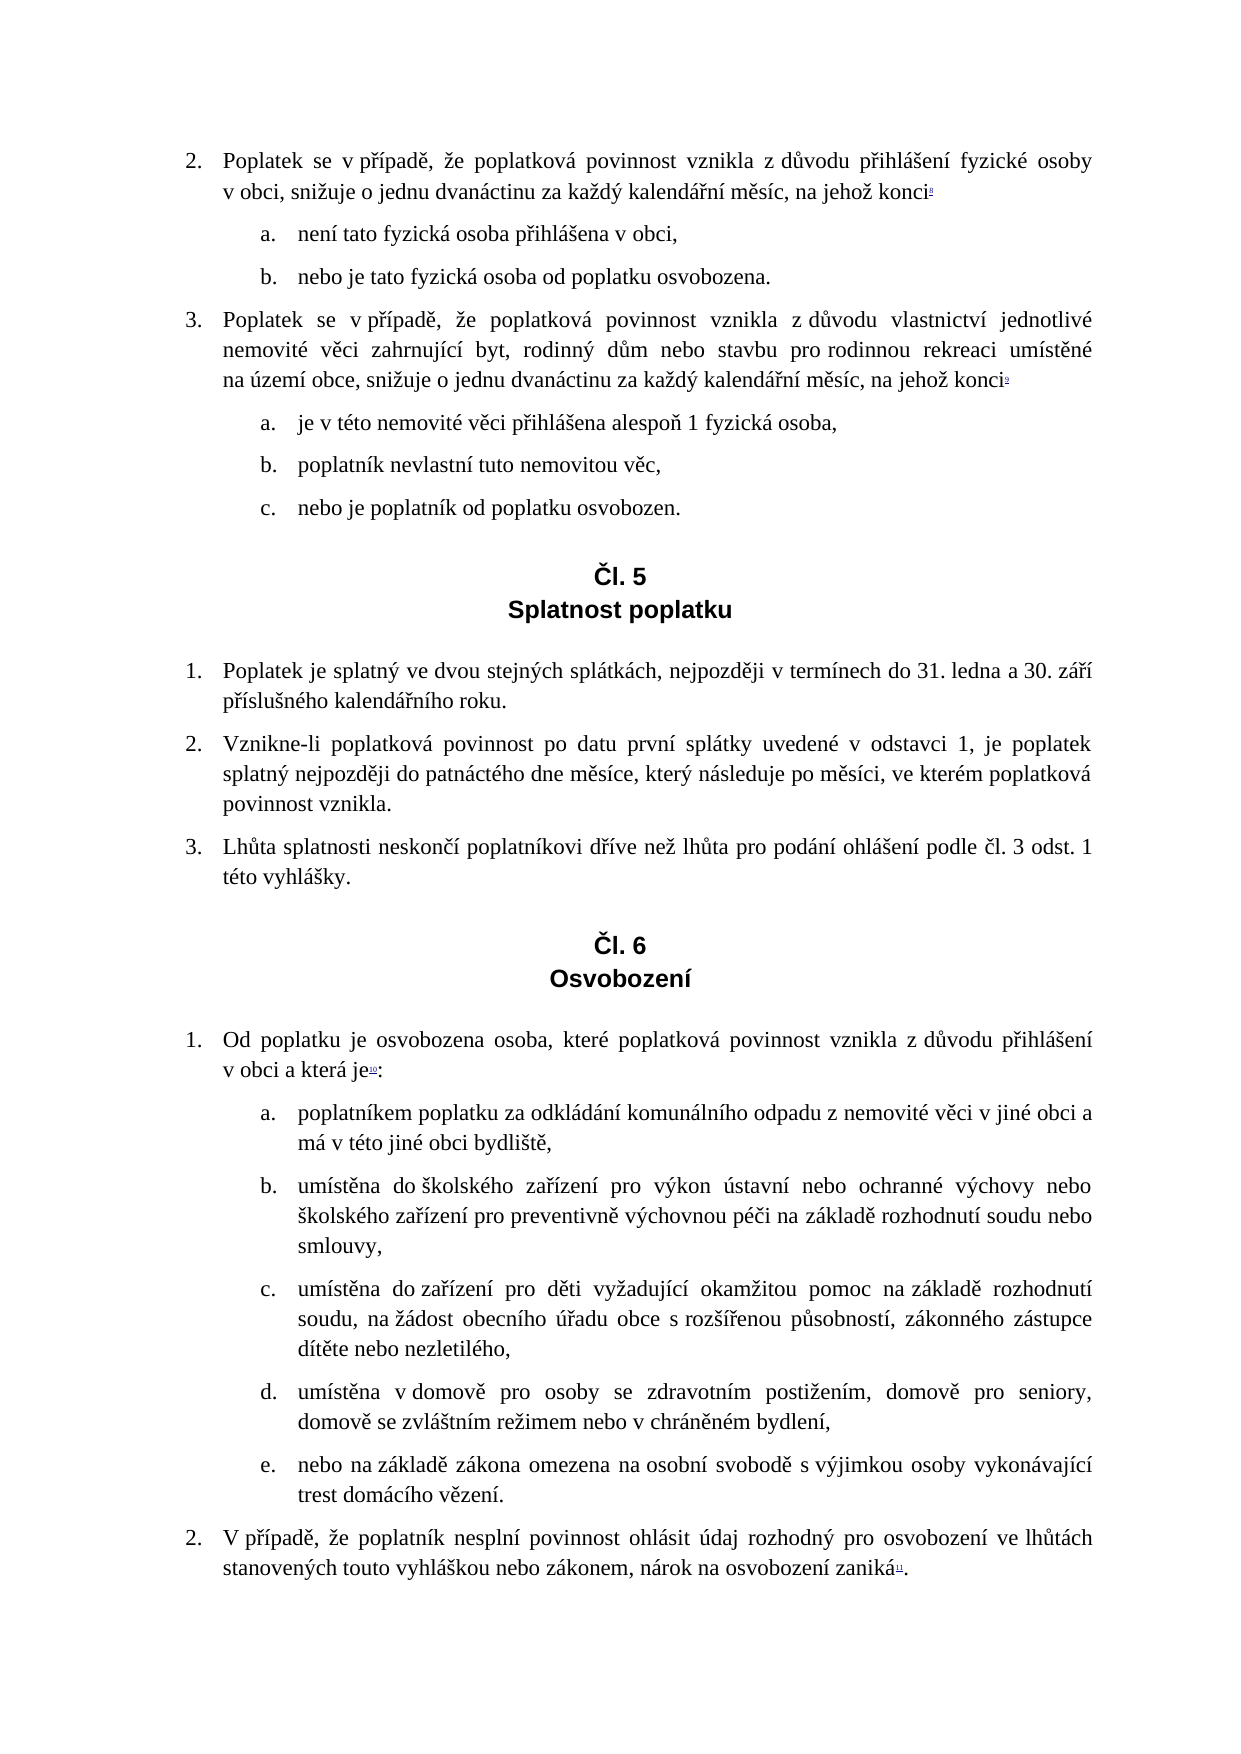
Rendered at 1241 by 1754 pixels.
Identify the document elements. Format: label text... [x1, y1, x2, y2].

list umístěna v domově pro osoby se zdravotním postižením, domově pro seniory, domově se zvláštním režimem nebo v chráněném bydlení, [260, 1378, 1093, 1434]
list V případě, že poplatník nesplní povinnost ohlásit údaj rozhodný pro osvobození ve lhůtách stanovených touto vyhláškou nebo zákonem, nárok na osvobození zaniká11. [185, 1524, 1093, 1580]
list nebo je tato fyzická osoba od poplatku osvobozena. [260, 263, 1093, 289]
list nebo na základě zákona omezena na osobní svobodě s výjimkou osoby vykonávající trest domácího vězení. [260, 1451, 1093, 1507]
list je v této nemovité věci přihlášena alespoň 1 fyzická osoba, [260, 409, 1093, 435]
list Poplatek se v případě, že poplatková povinnost vznikla z důvodu přihlášení fyzické osoby v obci, snižuje o jednu dvanáctinu za každý kalendářní měsíc, na jehož konci8 [185, 148, 1093, 204]
list umístěna do školského zařízení pro výkon ústavní nebo ochranné výchovy nebo školského zařízení pro preventivně výchovnou péči na základě rozhodnutí soudu nebo smlouvy, [260, 1172, 1093, 1259]
list Od poplatku je osvobozena osoba, které poplatková povinnost vznikla z důvodu přihlášení v obci a která je10: [185, 1026, 1093, 1083]
list Vznikne-li poplatková povinnost po datu první splátky uvedené v odstavci 1, je poplatek splatný nejpozději do patnáctého dne měsíce, který následuje po měsíci, ve kterém poplatková povinnost vznikla. [185, 730, 1093, 817]
list nebo je poplatník od poplatku osvobozen. [260, 494, 1093, 520]
list Poplatek se v případě, že poplatková povinnost vznikla z důvodu vlastnictví jednotlivé nemovité věci zahrnující byt, rodinný dům nebo stavbu pro rodinnou rekreaci umístěné na území obce, snižuje o jednu dvanáctinu za každý kalendářní měsíc, na jehož konci9 [185, 306, 1093, 392]
list Lhůta splatnosti neskončí poplatníkovi dříve než lhůta pro podání ohlášení podle čl. 3 odst. 1 této vyhlášky. [185, 833, 1093, 889]
list umístěna do zařízení pro děti vyžadující okamžitou pomoc na základě rozhodnutí soudu, na žádost obecního úřadu obce s rozšířenou působností, zákonného zástupce dítěte nebo nezletilého, [260, 1275, 1093, 1362]
list poplatníkem poplatku za odkládání komunálního odpadu z nemovité věci v jiné obci a má v této jiné obci bydliště, [260, 1099, 1093, 1156]
list poplatník nevlastní tuto nemovitou věc, [260, 451, 1093, 478]
list není tato fyzická osoba přihlášena v obci, [260, 220, 1093, 247]
list Poplatek je splatný ve dvou stejných splátkách, nejpozději v termínech do 31. ledna a 30. září příslušného kalendářního roku. [185, 657, 1093, 714]
text Čl. 5 Splatnost poplatku [148, 562, 1093, 624]
text Čl. 6 Osvobození [148, 931, 1093, 993]
